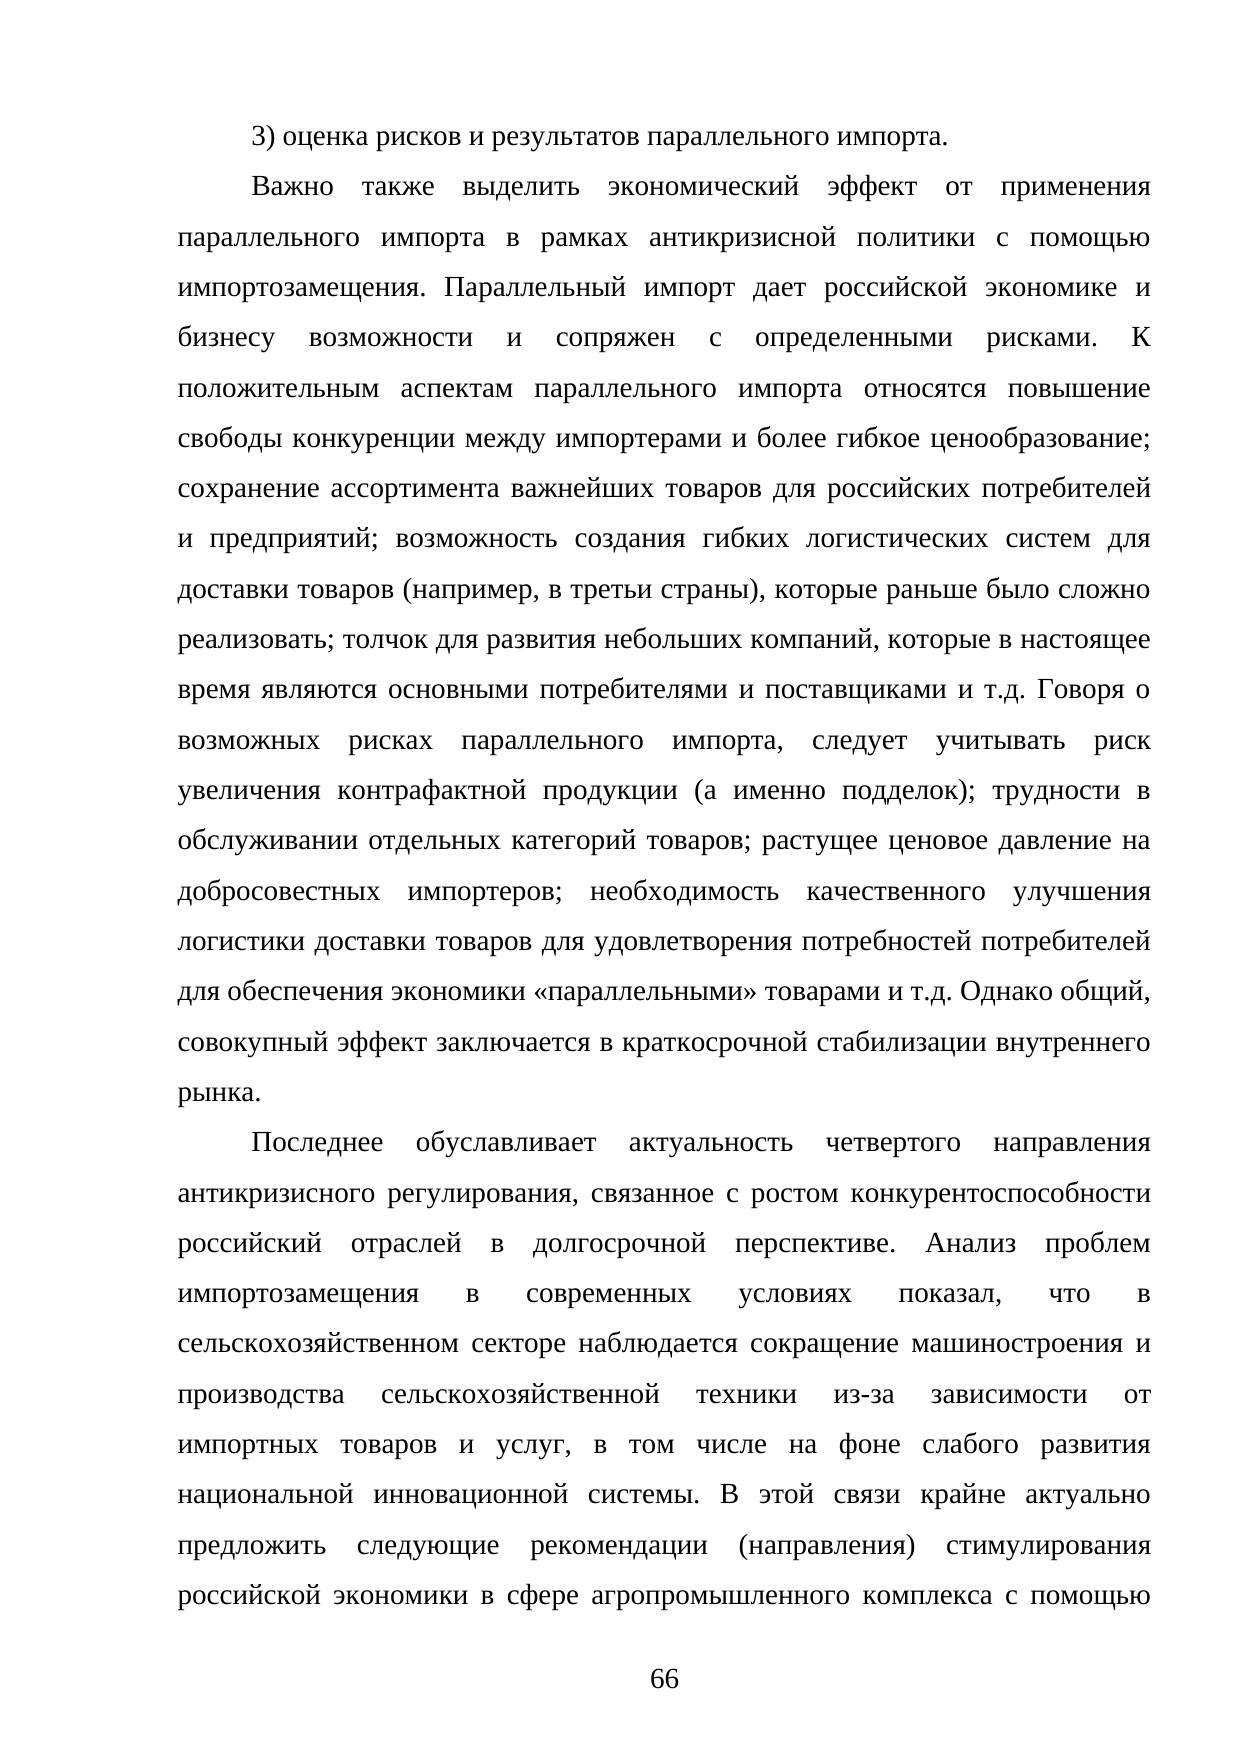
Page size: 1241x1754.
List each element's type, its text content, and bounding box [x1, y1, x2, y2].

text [177, 1124, 1152, 1611]
text Важно также выделить экономический эффект от применения параллельного импорта в рамках антикризисной политики с помощью импортозамещения. Параллельный импорт дает российской экономике и бизнесу возможности и сопряжен с определенными рисками. К положительным аспектам параллельного импорта относятся повышение свободы конкуренции между импортерами и более гибкое ценообразование; сохранение ассортимента важнейших товаров для российских потребителей и предприятий; возможность создания гибких логистических систем для доставки товаров (например, в третьи страны), которые раньше было сложно реализовать; толчок для развития небольших компаний, которые в настоящее время являются основными потребителями и поставщиками и т.д. Говоря о возможных рисках параллельного импорта, следует учитывать риск увеличения контрафактной продукции (а именно подделок); трудности в обслуживании отдельных категорий товаров; растущее ценовое давление на добросовестных импортеров; необходимость качественного улучшения логистики доставки товаров для удовлетворения потребностей потребителей для обеспечения экономики «параллельными» товарами и т.д. Однако общий, совокупный эффект заключается в краткосрочной стабилизации внутреннего рынка. [177, 168, 1152, 1108]
text 3) оценка рисков и результатов параллельного импорта. [177, 118, 1152, 152]
